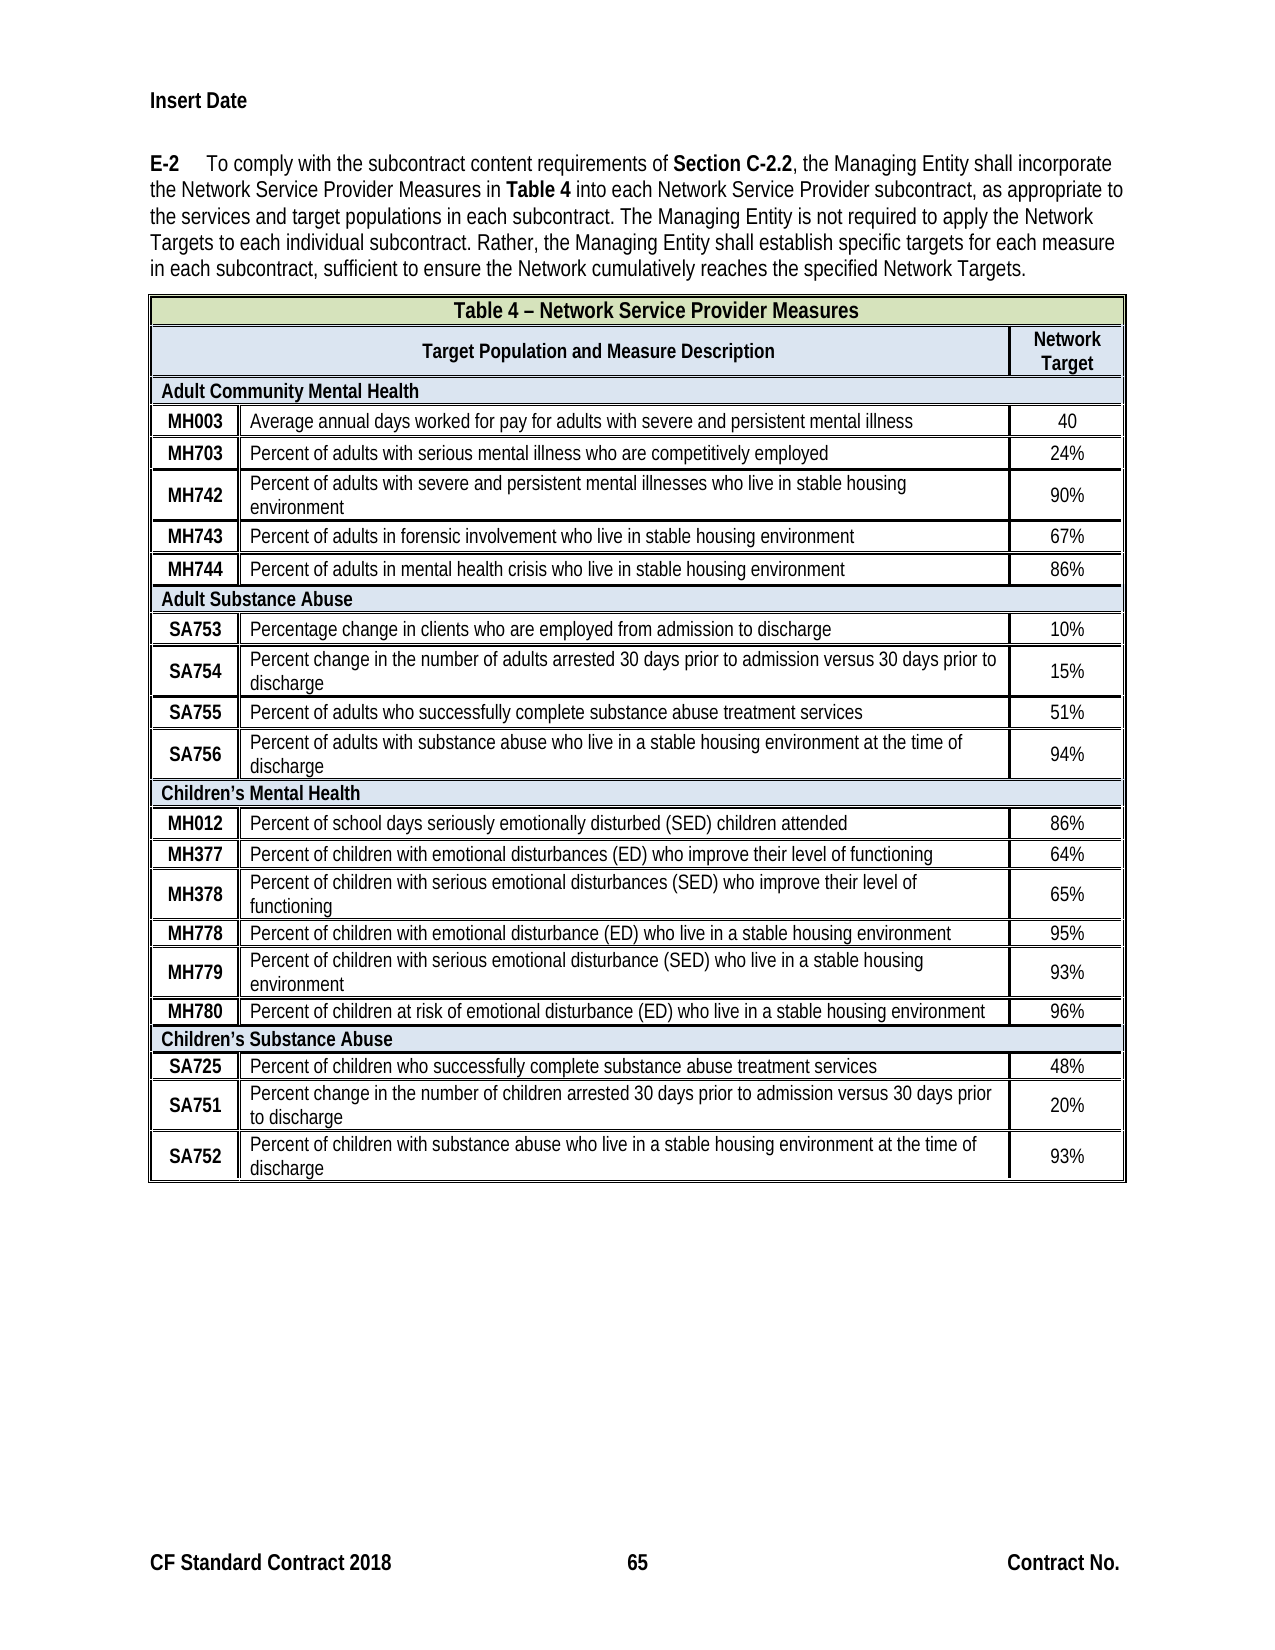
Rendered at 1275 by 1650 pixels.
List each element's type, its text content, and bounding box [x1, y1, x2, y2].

table_cell Percent of adults with severe and persistent mental illnesses who live in stable housing environment [241, 471, 1008, 519]
table_cell 51% [1011, 695, 1125, 727]
table_cell MH003 [152, 403, 238, 435]
table_cell 86% [1011, 551, 1123, 584]
table_cell MH703 [152, 435, 238, 467]
table_cell Percent of children with emotional disturbance (ED) who live in a stable housing environment [241, 921, 1008, 945]
table_header Table 4 – Network Service Provider Measures [152, 298, 1123, 324]
table_cell MH778 [152, 918, 238, 945]
table_cell SA755 [150, 695, 237, 727]
table_cell 20% [1011, 1078, 1123, 1129]
table_cell SA754 [150, 643, 239, 694]
table_cell 15% [1010, 643, 1125, 694]
table_cell 86% [1010, 805, 1125, 838]
table_cell SA725 [150, 1051, 237, 1078]
table_cell Percent of children with substance abuse who live in a stable housing environment at the time of discharge [239, 1132, 1009, 1180]
table_cell Percent of school days seriously emotionally disturbed (SED) children attended [241, 809, 1008, 838]
table_cell 94% [1011, 727, 1123, 778]
table_cell SA752 [152, 1129, 239, 1180]
table_cell 96% [1011, 996, 1123, 1023]
table_cell 95% [1011, 918, 1123, 945]
table_cell Network Target [1011, 324, 1123, 375]
table_cell 93% [1011, 945, 1123, 996]
table_cell 65% [1011, 867, 1123, 918]
table_cell Children’s Mental Health [152, 778, 1123, 805]
table_cell 40 [1011, 403, 1123, 435]
table_cell 67% [1011, 519, 1123, 551]
table_cell 10% [1011, 611, 1123, 643]
table_cell Percent of adults in mental health crisis who live in stable housing environment [241, 555, 1008, 584]
table_cell Percent of children at risk of emotional disturbance (ED) who live in a stable housing environment [241, 1000, 1008, 1023]
table_cell MH744 [152, 551, 238, 584]
table_cell Average annual days worked for pay for adults with severe and persistent mental illness [241, 406, 1008, 435]
table_cell Percent change in the number of children arrested 30 days prior to admission versus 30 days prior to discharge [241, 1081, 1008, 1129]
table_cell MH378 [152, 867, 238, 918]
table_cell Percent of adults who successfully complete substance abuse treatment services [241, 698, 1008, 727]
list To comply with the subcontract content requirements of Section C-2.2, the Managing Entity shall incorporate the Network Service Provider Measures in Table 4 into each Network Service Provider subcontract, as appropriate to the services and target populations in each subcontract. The Managing Entity is not required to apply the Network Targets to each individual subcontract. Rather, the Managing Entity shall establish specific targets for each measure in each subcontract, sufficient to ensure the Network cumulatively reaches the specified Network Targets. [150, 150, 1125, 282]
table_cell Adult Community Mental Health [152, 375, 1123, 403]
table_cell SA753 [152, 611, 238, 643]
table_cell Percent of children with emotional disturbances (ED) who improve their level of functioning [241, 841, 1008, 867]
table_cell Percentage change in clients who are employed from admission to discharge [241, 614, 1008, 643]
table_cell MH743 [152, 519, 237, 551]
table_cell 48% [1011, 1051, 1125, 1078]
table_cell Percent change in the number of adults arrested 30 days prior to admission versus 30 days prior to discharge [241, 647, 1008, 694]
table_cell Percent of children with serious emotional disturbances (SED) who improve their level of functioning [241, 870, 1008, 918]
table_cell MH742 [150, 468, 237, 519]
table_cell MH012 [150, 805, 239, 838]
table_cell Adult Substance Abuse [152, 584, 1123, 611]
table_cell MH779 [152, 945, 238, 996]
table_cell Target Population and Measure Description [152, 324, 1009, 375]
table_cell Percent of adults in forensic involvement who live in stable housing environment [241, 522, 1008, 551]
table_cell Percent of children with serious emotional disturbance (SED) who live in a stable housing environment [241, 948, 1008, 996]
table_cell 93% [1010, 1129, 1123, 1180]
table_cell Children’s Substance Abuse [150, 1024, 1125, 1051]
table_cell SA756 [152, 727, 238, 778]
table_cell SA751 [152, 1078, 238, 1129]
table_cell 24% [1011, 435, 1123, 467]
table_cell Percent of children who successfully complete substance abuse treatment services [241, 1054, 1008, 1078]
table_cell MH377 [152, 838, 238, 867]
table_cell Percent of adults with serious mental illness who are competitively employed [241, 438, 1008, 467]
table_cell 90% [1011, 468, 1125, 519]
table_cell MH780 [152, 996, 238, 1023]
table_cell Percent of adults with substance abuse who live in a stable housing environment at the time of discharge [241, 730, 1008, 778]
table_cell 64% [1011, 838, 1123, 867]
